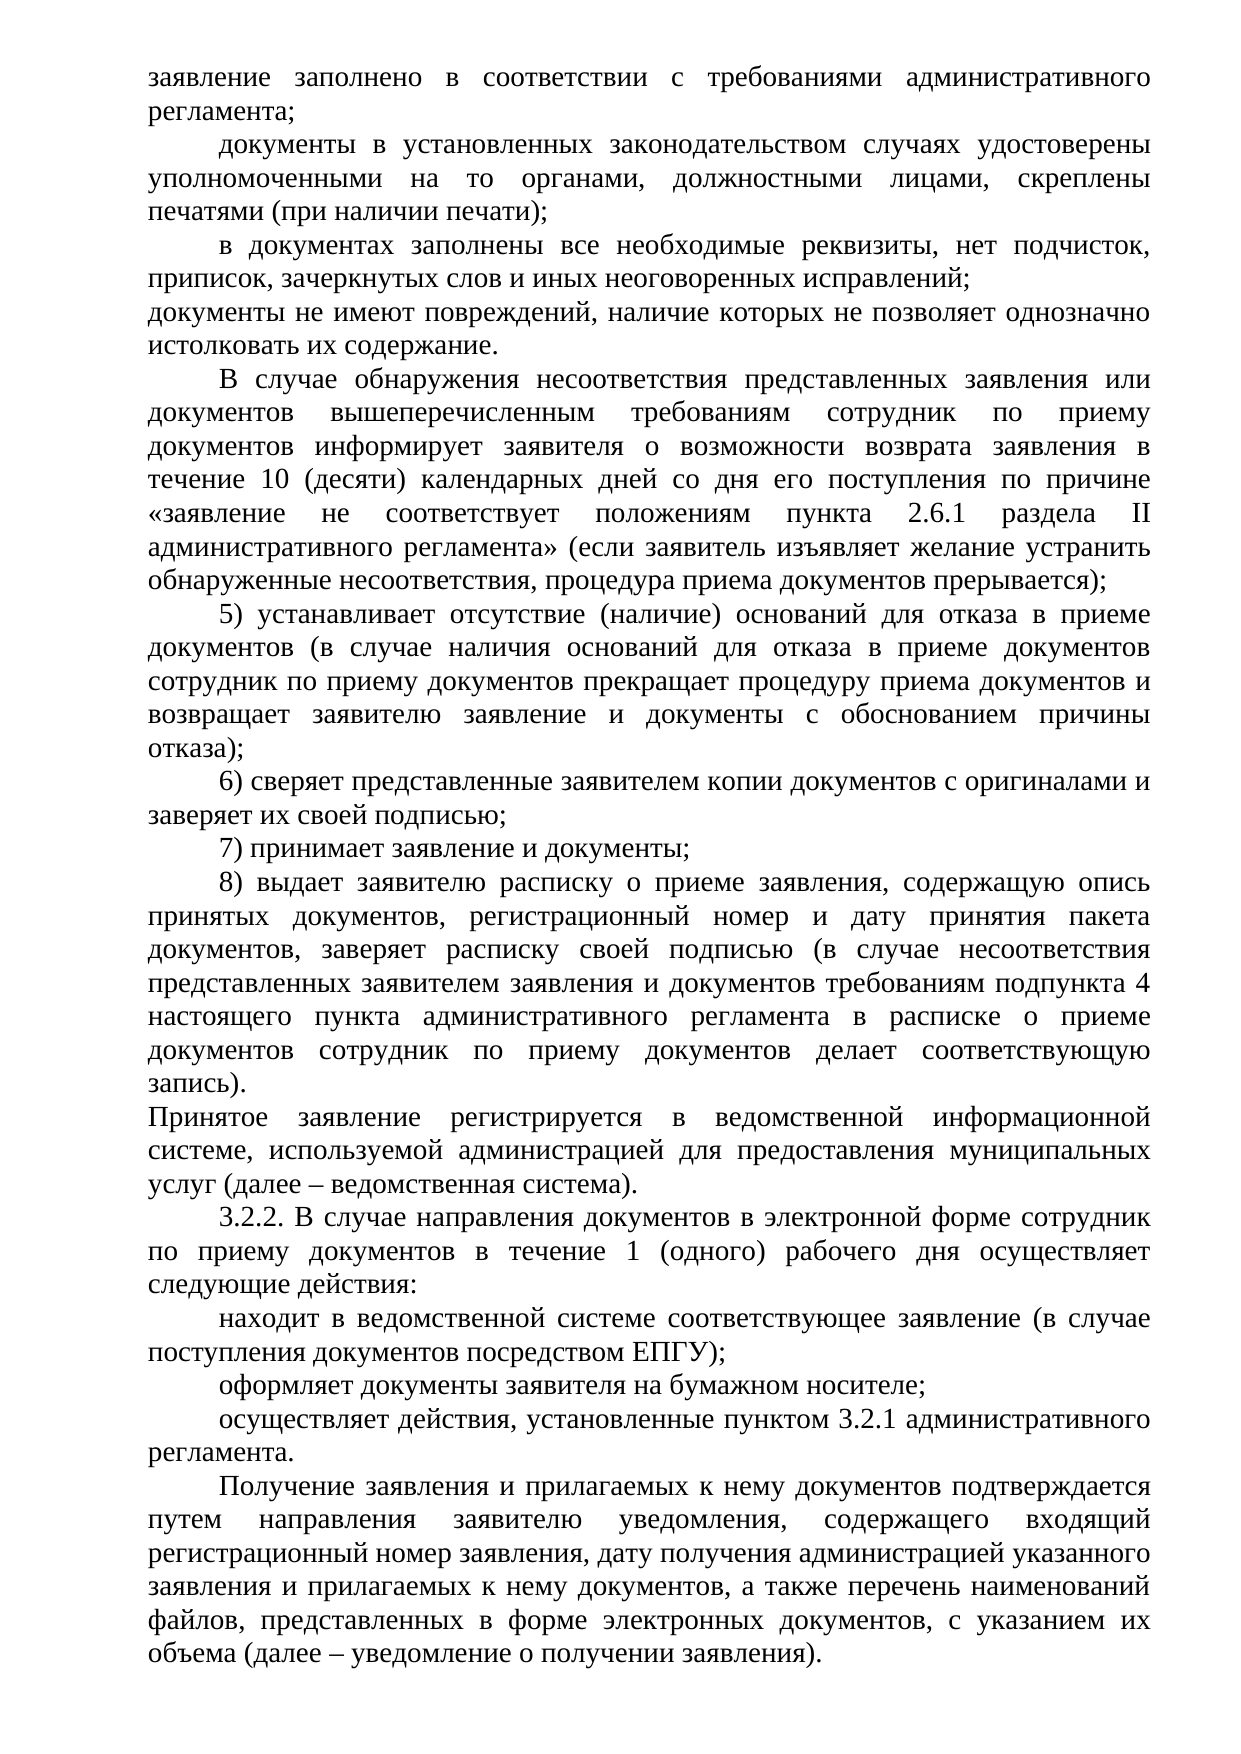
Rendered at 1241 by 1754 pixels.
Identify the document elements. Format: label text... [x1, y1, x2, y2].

text 5) устанавливает отсутствие (наличие) оснований для отказа в приеме документов (в случае наличия оснований для отказа в приеме документов сотрудник по приему документов прекращает процедуру приема документов и возвращает заявителю заявление и документы с обоснованием причины отказа); [148, 596, 1152, 763]
text осуществляет действия, установленные пунктом 3.2.1 административного регламента. [148, 1401, 1152, 1468]
text В случае обнаружения несоответствия представленных заявления или документов вышеперечисленным требованиям сотрудник по приему документов информирует заявителя о возможности возврата заявления в течение 10 (десяти) календарных дней со дня его поступления по причине «заявление не соответствует положениям пункта 2.6.1 раздела II административного регламента» (если заявитель изъявляет желание устранить обнаруженные несоответствия, процедура приема документов прерывается); [148, 361, 1152, 596]
text оформляет документы заявителя на бумажном носителе; [148, 1367, 1152, 1401]
text в документах заполнены все необходимые реквизиты, нет подчисток, приписок, зачеркнутых слов и иных неоговоренных исправлений; [148, 227, 1152, 294]
text находит в ведомственной системе соответствующее заявление (в случае поступления документов посредством ЕПГУ); [148, 1300, 1152, 1367]
text документы не имеют повреждений, наличие которых не позволяет однозначно истолковать их содержание. [148, 294, 1152, 361]
text Получение заявления и прилагаемых к нему документов подтверждается путем направления заявителю уведомления, содержащего входящий регистрационный номер заявления, дату получения администрацией указанного заявления и прилагаемых к нему документов, а также перечень наименований файлов, представленных в форме электронных документов, с указанием их объема (далее – уведомление о получении заявления). [148, 1468, 1152, 1669]
text Принятое заявление регистрируется в ведомственной информационной системе, используемой администрацией для предоставления муниципальных услуг (далее – ведомственная система). [148, 1099, 1152, 1199]
text документы в установленных законодательством случаях удостоверены уполномоченными на то органами, должностными лицами, скреплены печатями (при наличии печати); [148, 126, 1152, 227]
text 3.2.2. В случае направления документов в электронной форме сотрудник по приему документов в течение 1 (одного) рабочего дня осуществляет следующие действия: [148, 1199, 1152, 1300]
text 8) выдает заявителю расписку о приеме заявления, содержащую опись принятых документов, регистрационный номер и дату принятия пакета документов, заверяет расписку своей подписью (в случае несоответствия представленных заявителем заявления и документов требованиям подпункта 4 настоящего пункта административного регламента в расписке о приеме документов сотрудник по приему документов делает соответствующую запись). [148, 864, 1152, 1099]
text заявление заполнено в соответствии с требованиями административного регламента; [148, 59, 1152, 126]
text 7) принимает заявление и документы; [148, 831, 1152, 864]
text 6) сверяет представленные заявителем копии документов с оригиналами и заверяет их своей подписью; [148, 763, 1152, 831]
